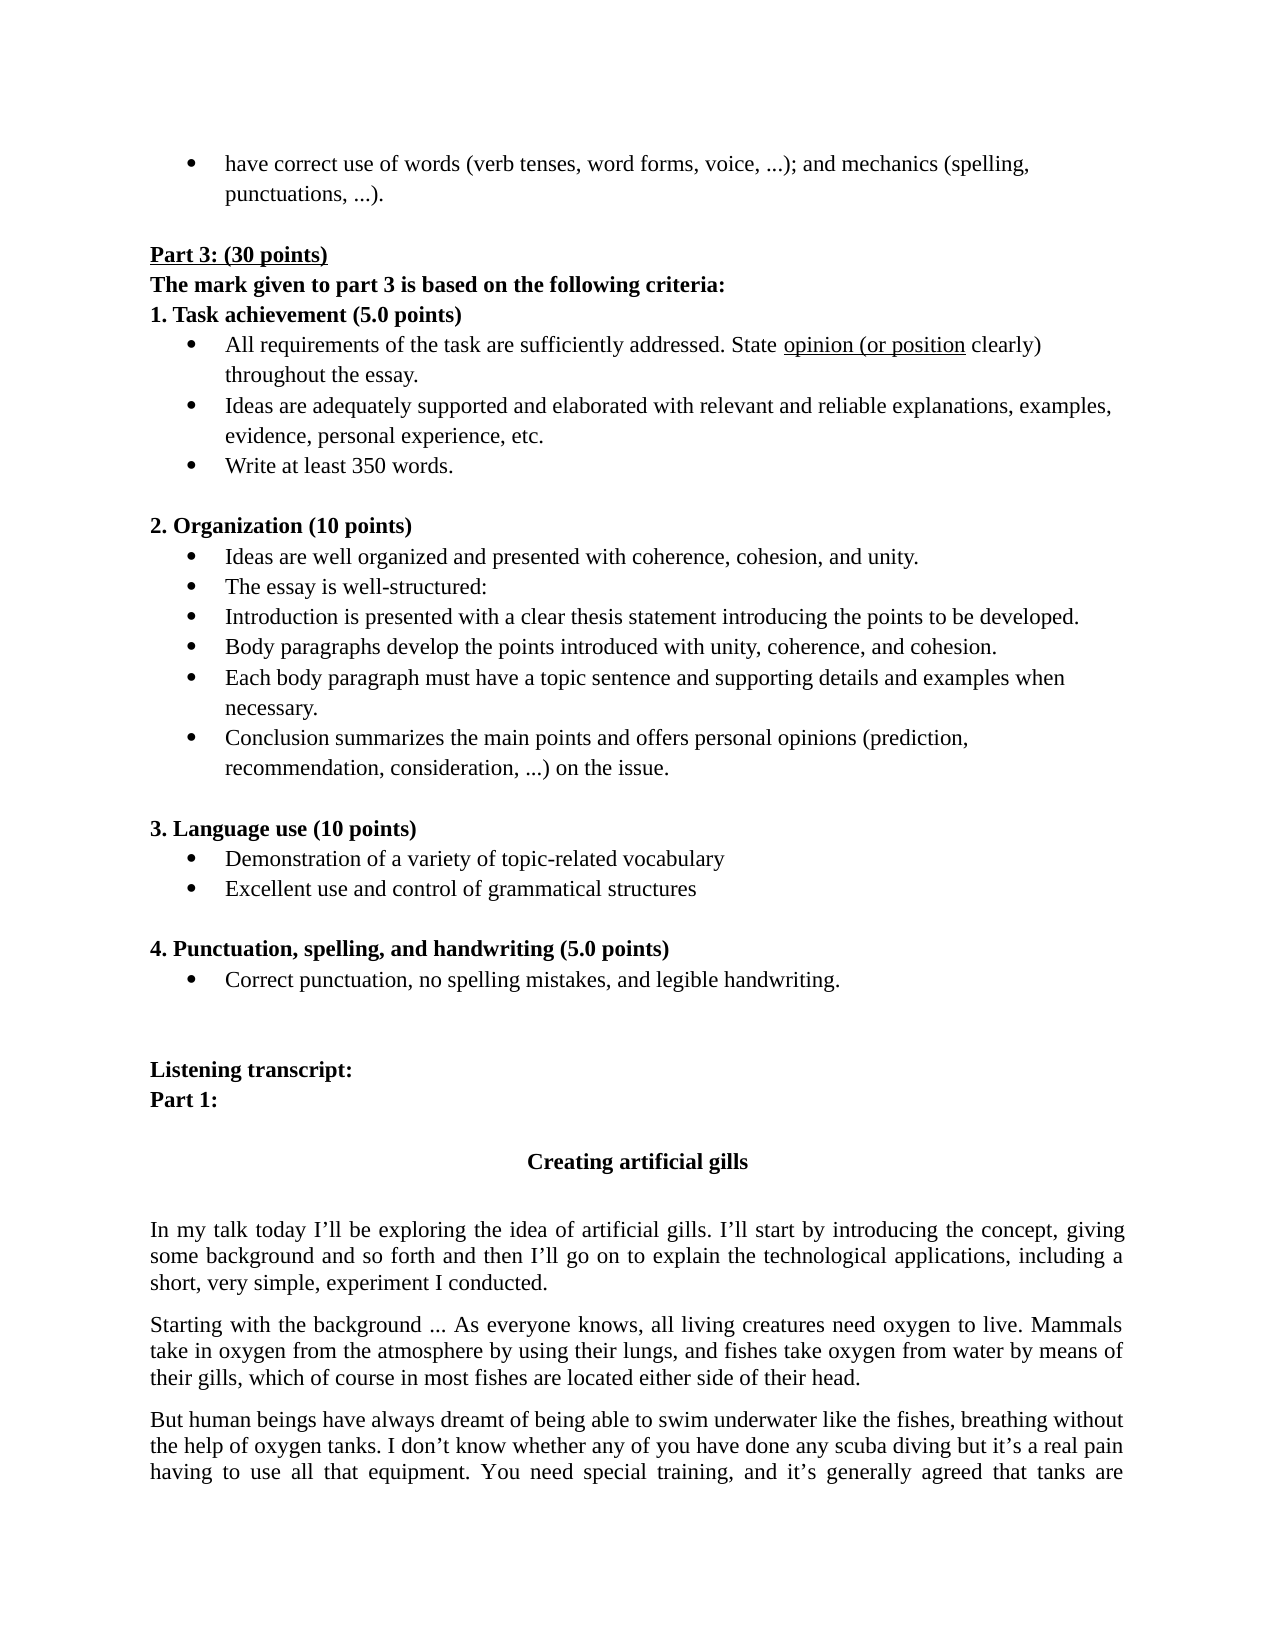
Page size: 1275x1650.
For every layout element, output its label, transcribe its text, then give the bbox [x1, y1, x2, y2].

list Correct punctuation, no spelling mistakes, and legible handwriting. [187, 966, 1125, 992]
text 1. Task achievement (5.0 points) [150, 301, 1125, 327]
text Part 1: [150, 1086, 1125, 1113]
list Each body paragraph must have a topic sentence and supporting details and examples when necessary. [187, 663, 1125, 720]
list The essay is well-structured: [187, 573, 1125, 599]
text 2. Organization (10 points) [150, 512, 1125, 539]
list Introduction is presented with a clear thesis statement introducing the points to be developed. [187, 603, 1125, 629]
list Write at least 350 words. [187, 452, 1125, 478]
list Body paragraphs develop the points introduced with unity, coherence, and cohesion. [187, 633, 1125, 660]
text 4. Punctuation, spelling, and handwriting (5.0 points) [150, 935, 1125, 962]
list Ideas are adequately supported and elaborated with relevant and reliable explanations, examples, evidence, personal experience, etc. [187, 392, 1125, 448]
list Ideas are well organized and presented with coherence, cohesion, and unity. [187, 543, 1125, 569]
list have correct use of words (verb tenses, word forms, voice, ...); and mechanics (spelling, punctuations, ...). [187, 150, 1125, 207]
text In my talk today I’ll be exploring the idea of artificial gills. I’ll start by introducing the concept, giving some background and so forth and then I’ll go on to explain the technological applications, including a short, very simple, experiment I conducted. [150, 1216, 1125, 1295]
list All requirements of the task are sufficiently addressed. State opinion (or position clearly) throughout the essay. [187, 331, 1125, 388]
text Listening transcript: [150, 1056, 1125, 1083]
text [150, 1406, 1125, 1485]
text The mark given to part 3 is based on the following criteria: [150, 271, 1125, 297]
list Conclusion summarizes the main points and offers personal opinions (prediction, recommendation, consideration, ...) on the issue. [187, 724, 1125, 781]
list Excellent use and control of grammatical structures [187, 875, 1125, 901]
text 3. Language use (10 points) [150, 814, 1125, 841]
text Part 3: (30 points) [150, 241, 1125, 267]
text Starting with the background ... As everyone knows, all living creatures need oxygen to live. Mammals take in oxygen from the atmosphere by using their lungs, and fishes take oxygen from water by means of their gills, which of course in most fishes are located either side of their head. [150, 1311, 1125, 1390]
list Demonstration of a variety of topic-related vocabulary [187, 845, 1125, 871]
text Creating artificial gills [150, 1148, 1125, 1174]
